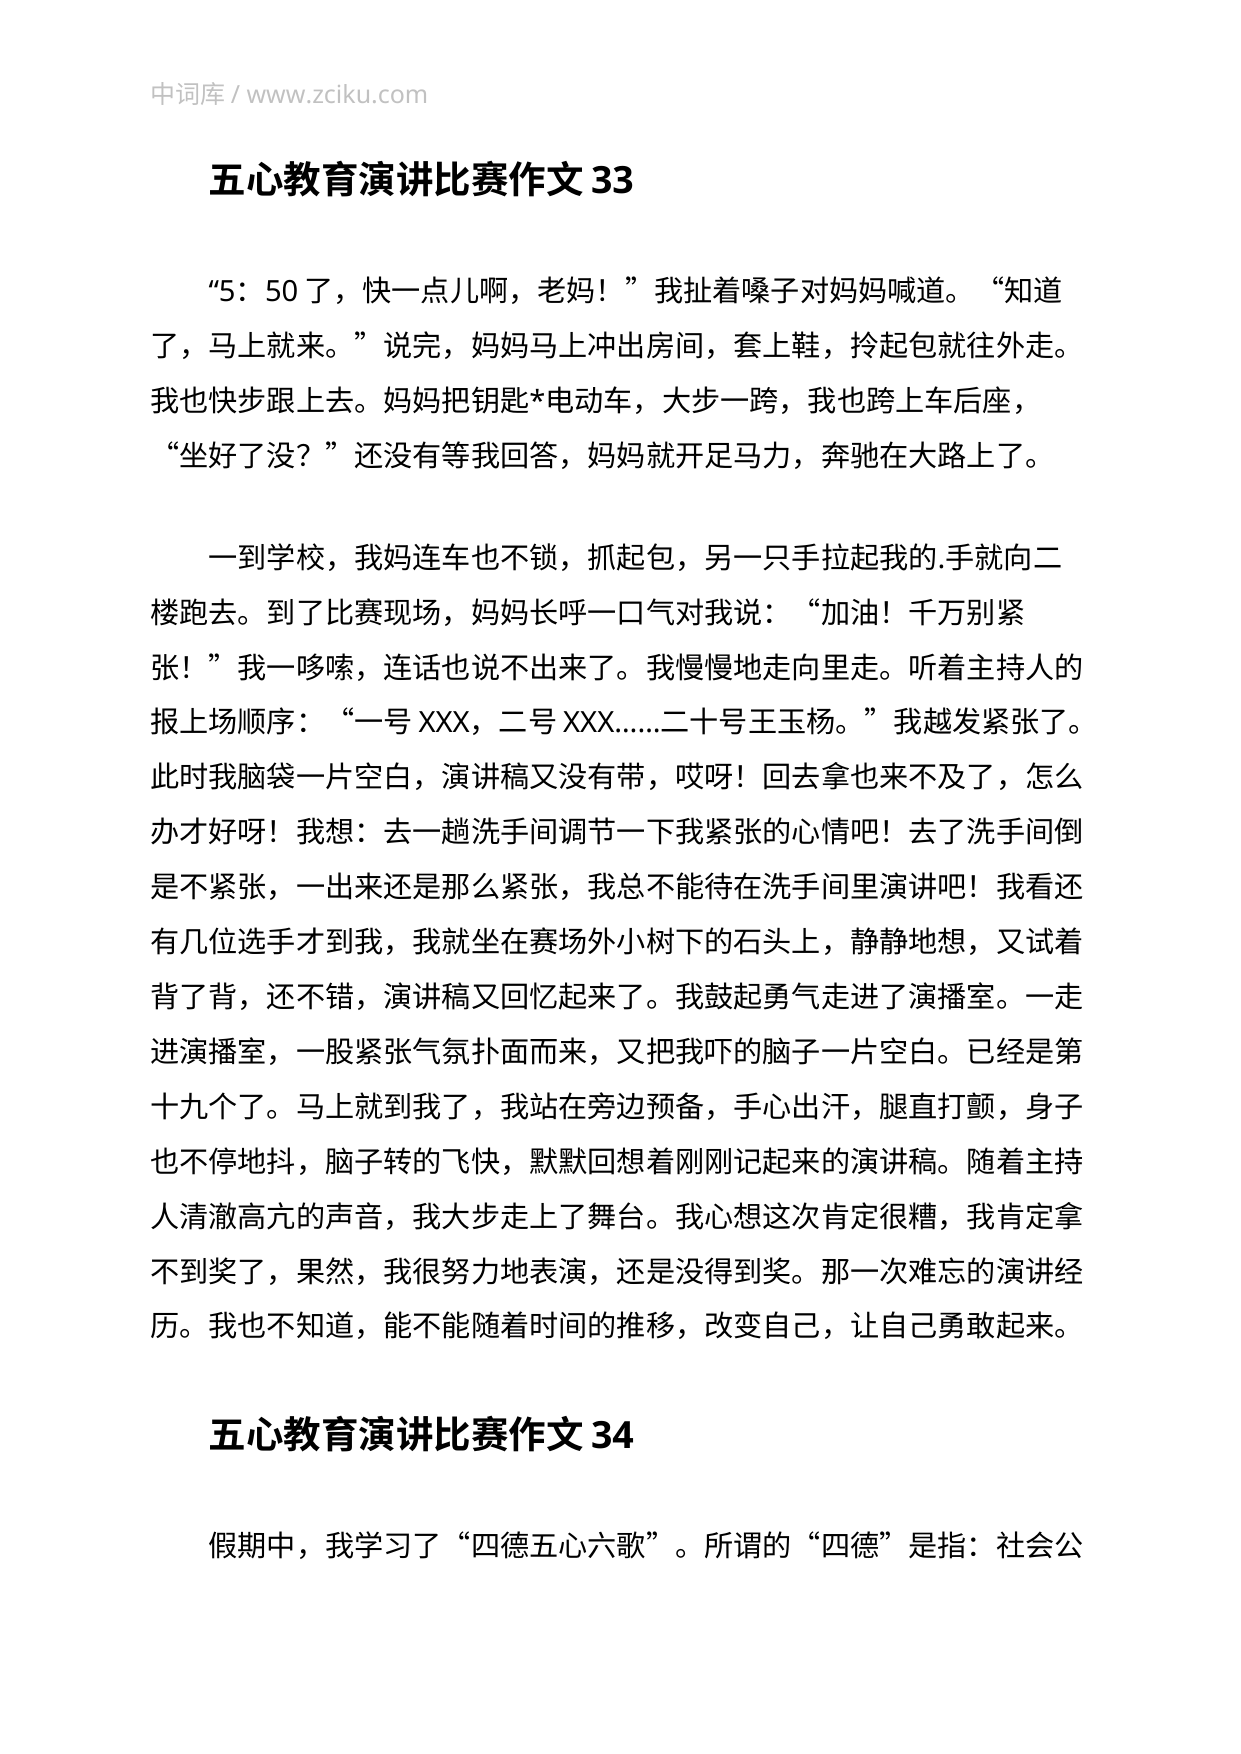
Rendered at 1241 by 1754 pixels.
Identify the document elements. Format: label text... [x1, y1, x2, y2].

text 五心教育演讲比赛作文34 [150, 1405, 1090, 1459]
text 五心教育演讲比赛作文33 [150, 150, 1090, 204]
text 一到学校，我妈连车也不锁，抓起包，另一只手拉起我的.手就向二楼跑去。到了比赛现场，妈妈长呼一口气对我说：“加油！千万别紧张！”我一哆嗦，连话也说不出来了。我慢慢地走向里走。听着主持人的报上场顺序：“一号XXX，二号XXX……二十号王玉杨。”我越发紧张了。此时我脑袋一片空白，演讲稿又没有带，哎呀！回去拿也来不及了，怎么办才好呀！我想：去一趟洗手间调节一下我紧张的心情吧！去了洗手间倒是不紧张，一出来还是那么紧张，我总不能待在洗手间里演讲吧！我看还有几位选手才到我，我就坐在赛场外小树下的石头上，静静地想，又试着背了背，还不错，演讲稿又回忆起来了。我鼓起勇气走进了演播室。一走进演播室，一股紧张气氛扑面而来，又把我吓的脑子一片空白。已经是第十九个了。马上就到我了，我站在旁边预备，手心出汗，腿直打颤，身子也不停地抖，脑子转的飞快，默默回想着刚刚记起来的演讲稿。随着主持人清澈高亢的声音，我大步走上了舞台。我心想这次肯定很糟，我肯定拿不到奖了，果然，我很努力地表演，还是没得到奖。那一次难忘的演讲经历。我也不知道，能不能随着时间的推移，改变自己，让自己勇敢起来。 [150, 534, 1090, 1345]
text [150, 1522, 1090, 1565]
text “5：50了，快一点儿啊，老妈！”我扯着嗓子对妈妈喊道。“知道了，马上就来。”说完，妈妈马上冲出房间，套上鞋，拎起包就往外走。我也快步跟上去。妈妈把钥匙*电动车，大步一跨，我也跨上车后座，“坐好了没？”还没有等我回答，妈妈就开足马力，奔驰在大路上了。 [150, 268, 1090, 475]
